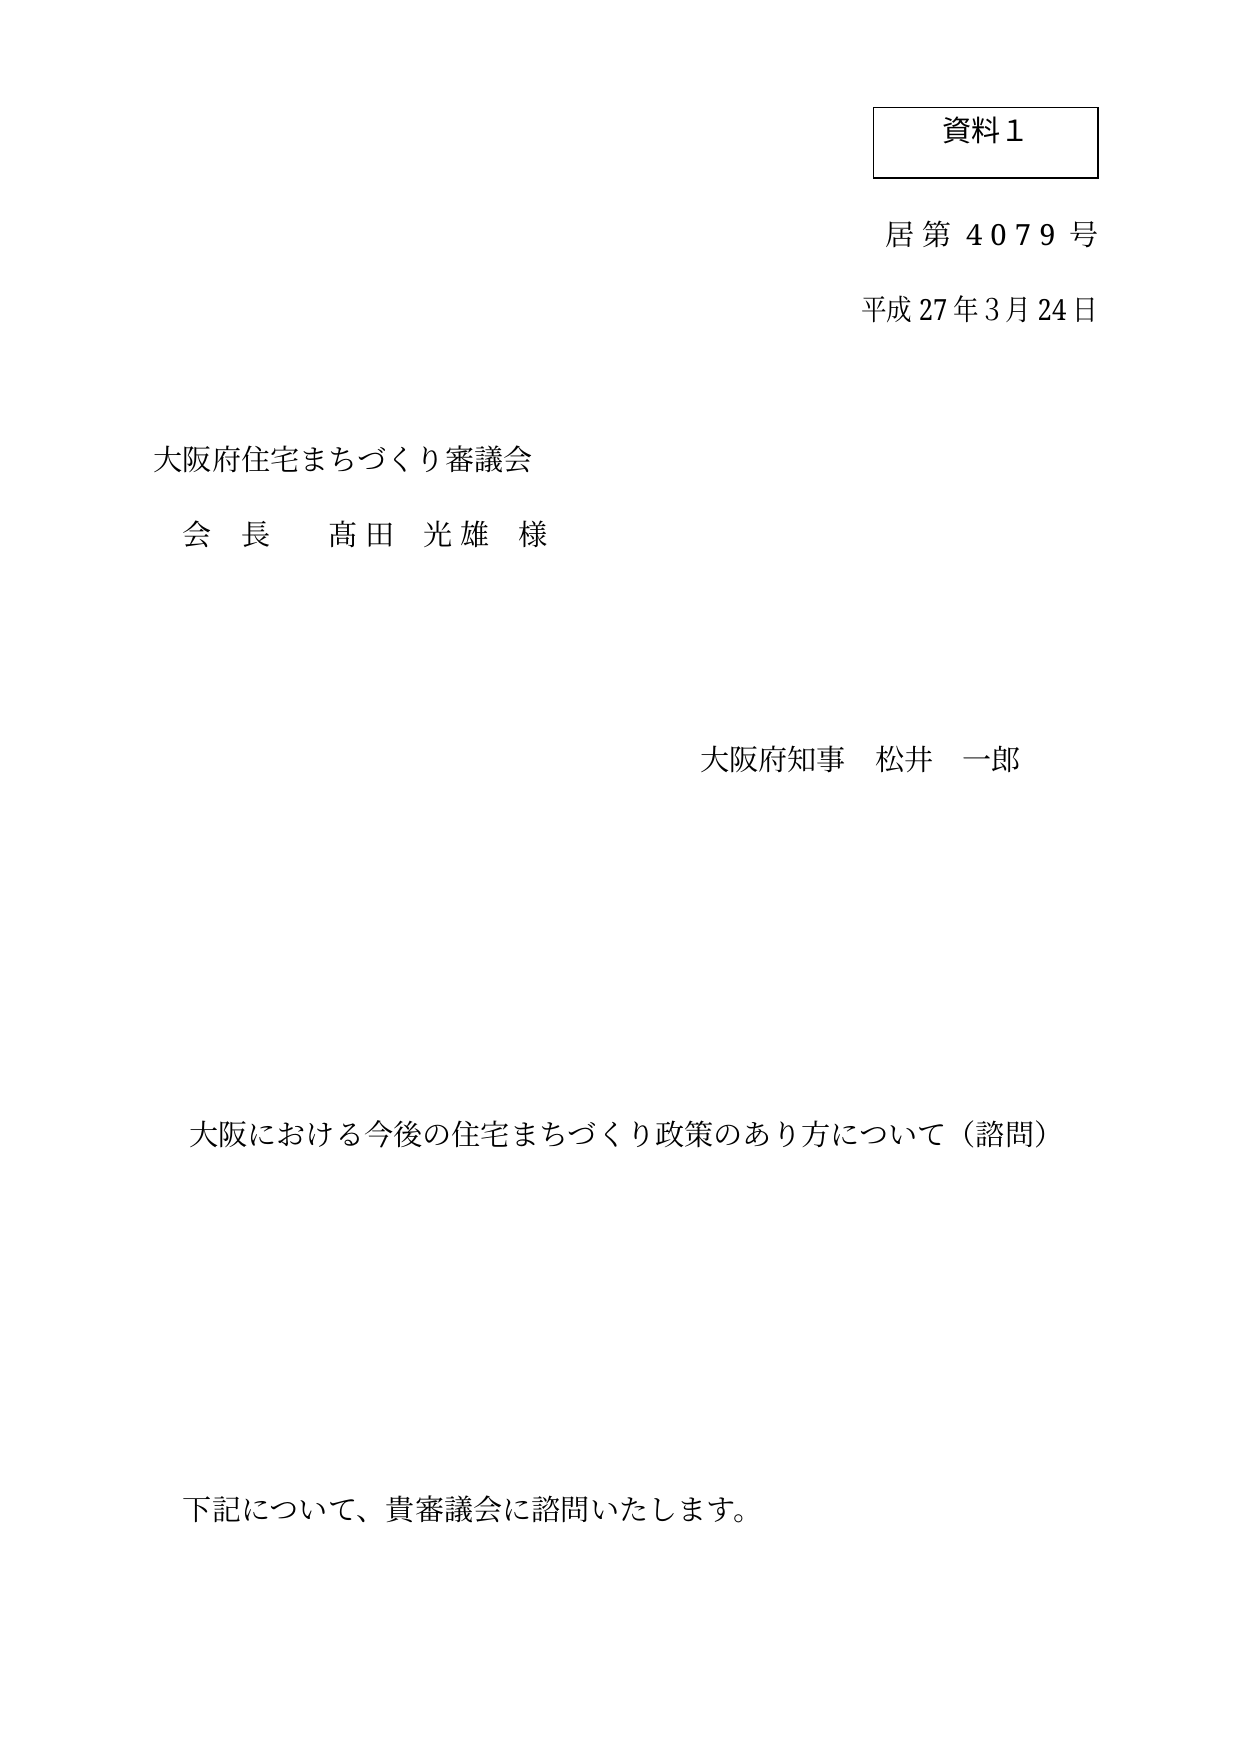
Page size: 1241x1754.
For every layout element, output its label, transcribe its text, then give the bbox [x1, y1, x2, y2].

text 大阪府知事 松井 一郎 [700, 720, 1098, 795]
text 大阪における今後の住宅まちづくり政策のあり方について（諮問） [153, 1095, 1098, 1170]
text 下記について、貴審議会に諮問いたします。 [153, 1470, 1098, 1545]
text 会 長 髙 田 光 雄 様 [153, 495, 1098, 570]
text 平成27年３月24日 [153, 270, 1098, 345]
text 居第4079号 [153, 195, 1098, 270]
text 大阪府住宅まちづくり審議会 [153, 420, 1098, 495]
